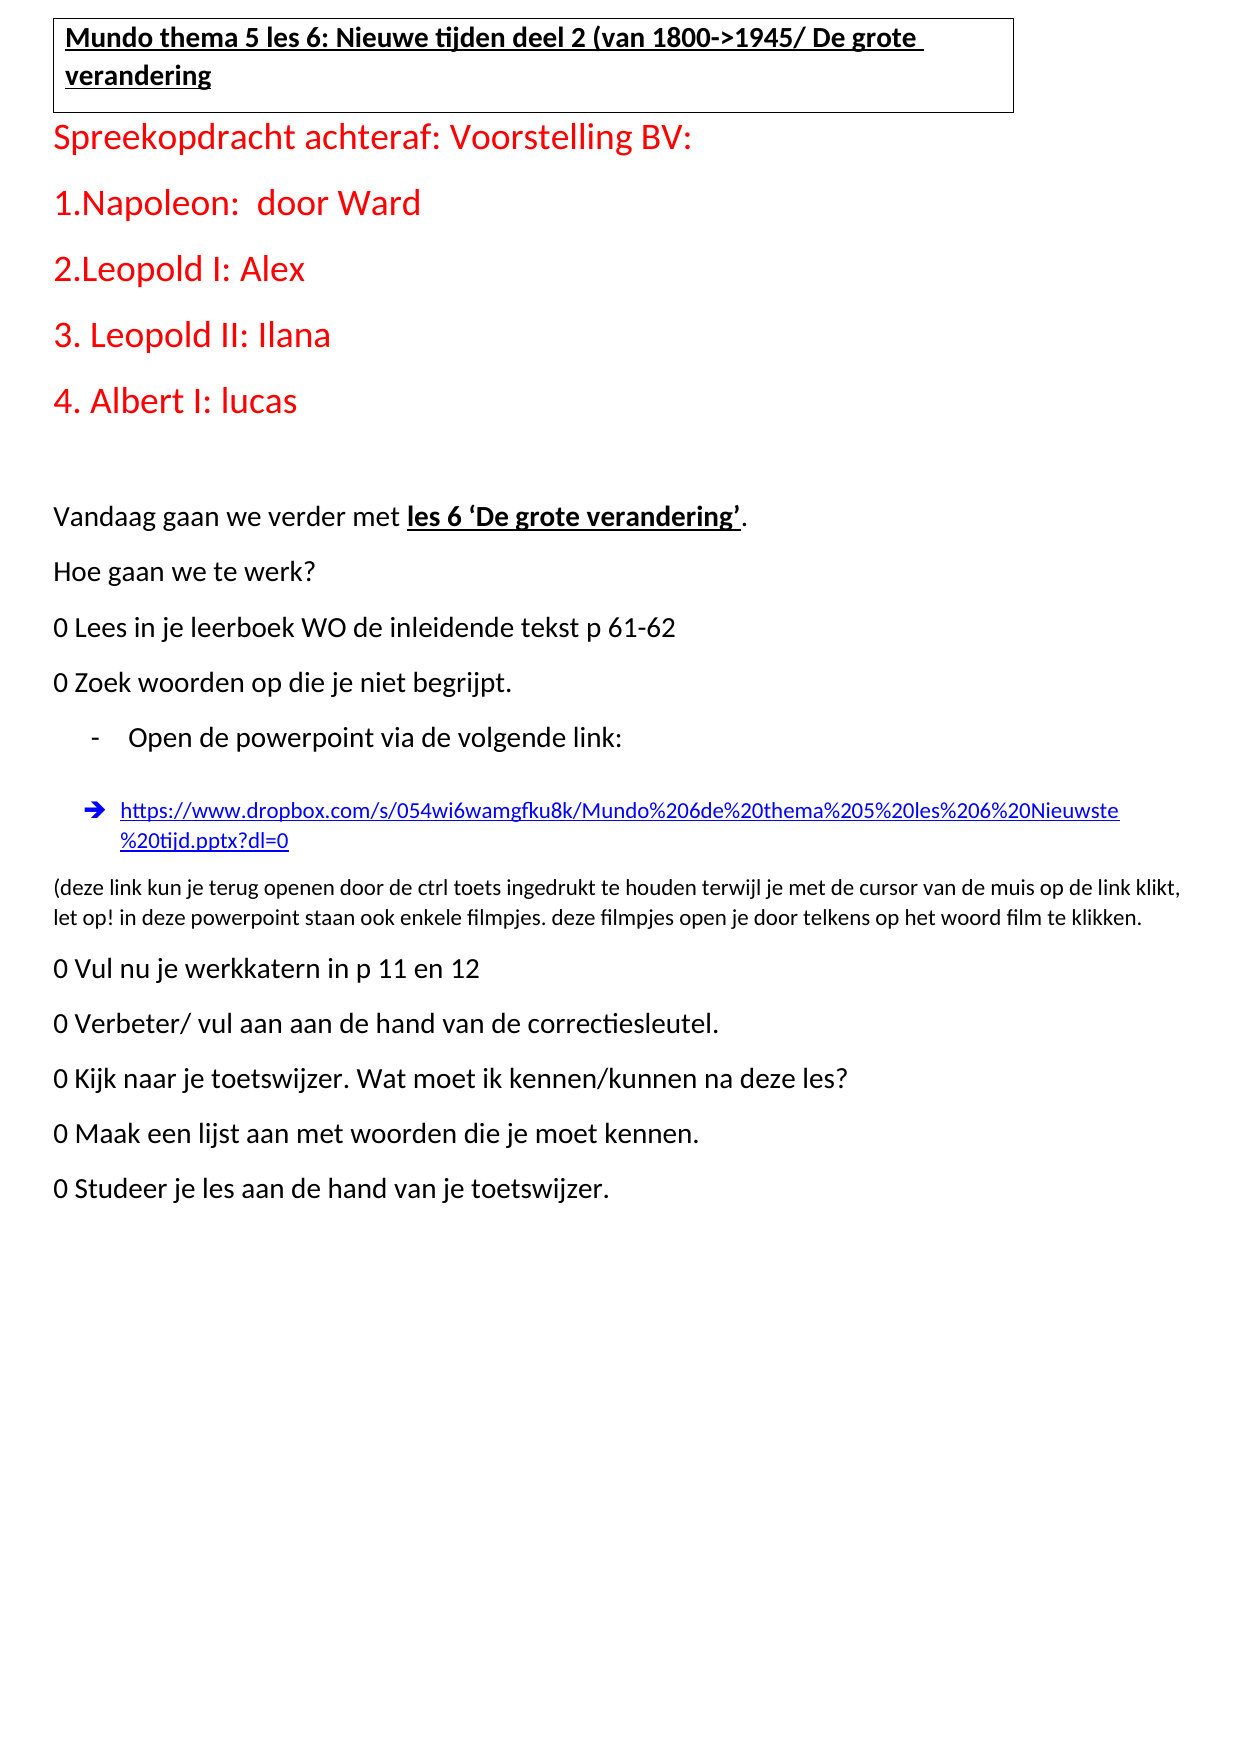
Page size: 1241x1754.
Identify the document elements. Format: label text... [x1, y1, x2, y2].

list https://www.dropbox.com/s/054wi6wamgfku8k/Mundo%206de%20thema%205%20les%206%20Nieuwste%20tijd.pptx?dl=0 [83, 796, 1187, 854]
text 0 Verbeter/ vul aan aan de hand van de correctiesleutel. [53, 1005, 1187, 1041]
text 4. Albert I: lucas [53, 377, 1187, 423]
text 0 Zoek woorden op die je niet begrijpt. [53, 664, 1187, 699]
text 3. Leopold II: Ilana [53, 311, 1187, 357]
text 0 Vul nu je werkkatern in p 11 en 12 [53, 950, 1187, 986]
text 0 Lees in je leerboek WO de inleidende tekst p 61-62 [53, 609, 1187, 644]
text Spreekopdracht achteraf: Voorstelling BV: [53, 113, 1187, 158]
text Vandaag gaan we verder met les 6 ‘De grote verandering’. [53, 498, 1187, 534]
text Hoe gaan we te werk? [53, 553, 1187, 589]
text 2.Leopold I: Alex [53, 245, 1187, 291]
table_header Mundo thema 5 les 6: Nieuwe tijden deel 2 (van 1800->1945/ De grote verandering [54, 19, 1013, 112]
text 0 Studeer je les aan de hand van je toetswijzer. [53, 1170, 1187, 1206]
text 0 Kijk naar je toetswijzer. Wat moet ik kennen/kunnen na deze les? [53, 1060, 1187, 1096]
text 1.Napoleon: door Ward [53, 179, 1187, 224]
text (deze link kun je terug openen door de ctrl toets ingedrukt te houden terwijl je met de cursor van de muis op de link klikt, let op! in deze powerpoint staan ook enkele filmpjes. deze filmpjes open je door telkens op het woord film te klikken. [53, 873, 1187, 931]
text 0 Maak een lijst aan met woorden die je moet kennen. [53, 1115, 1187, 1151]
list Open de powerpoint via de volgende link: [91, 719, 1187, 754]
